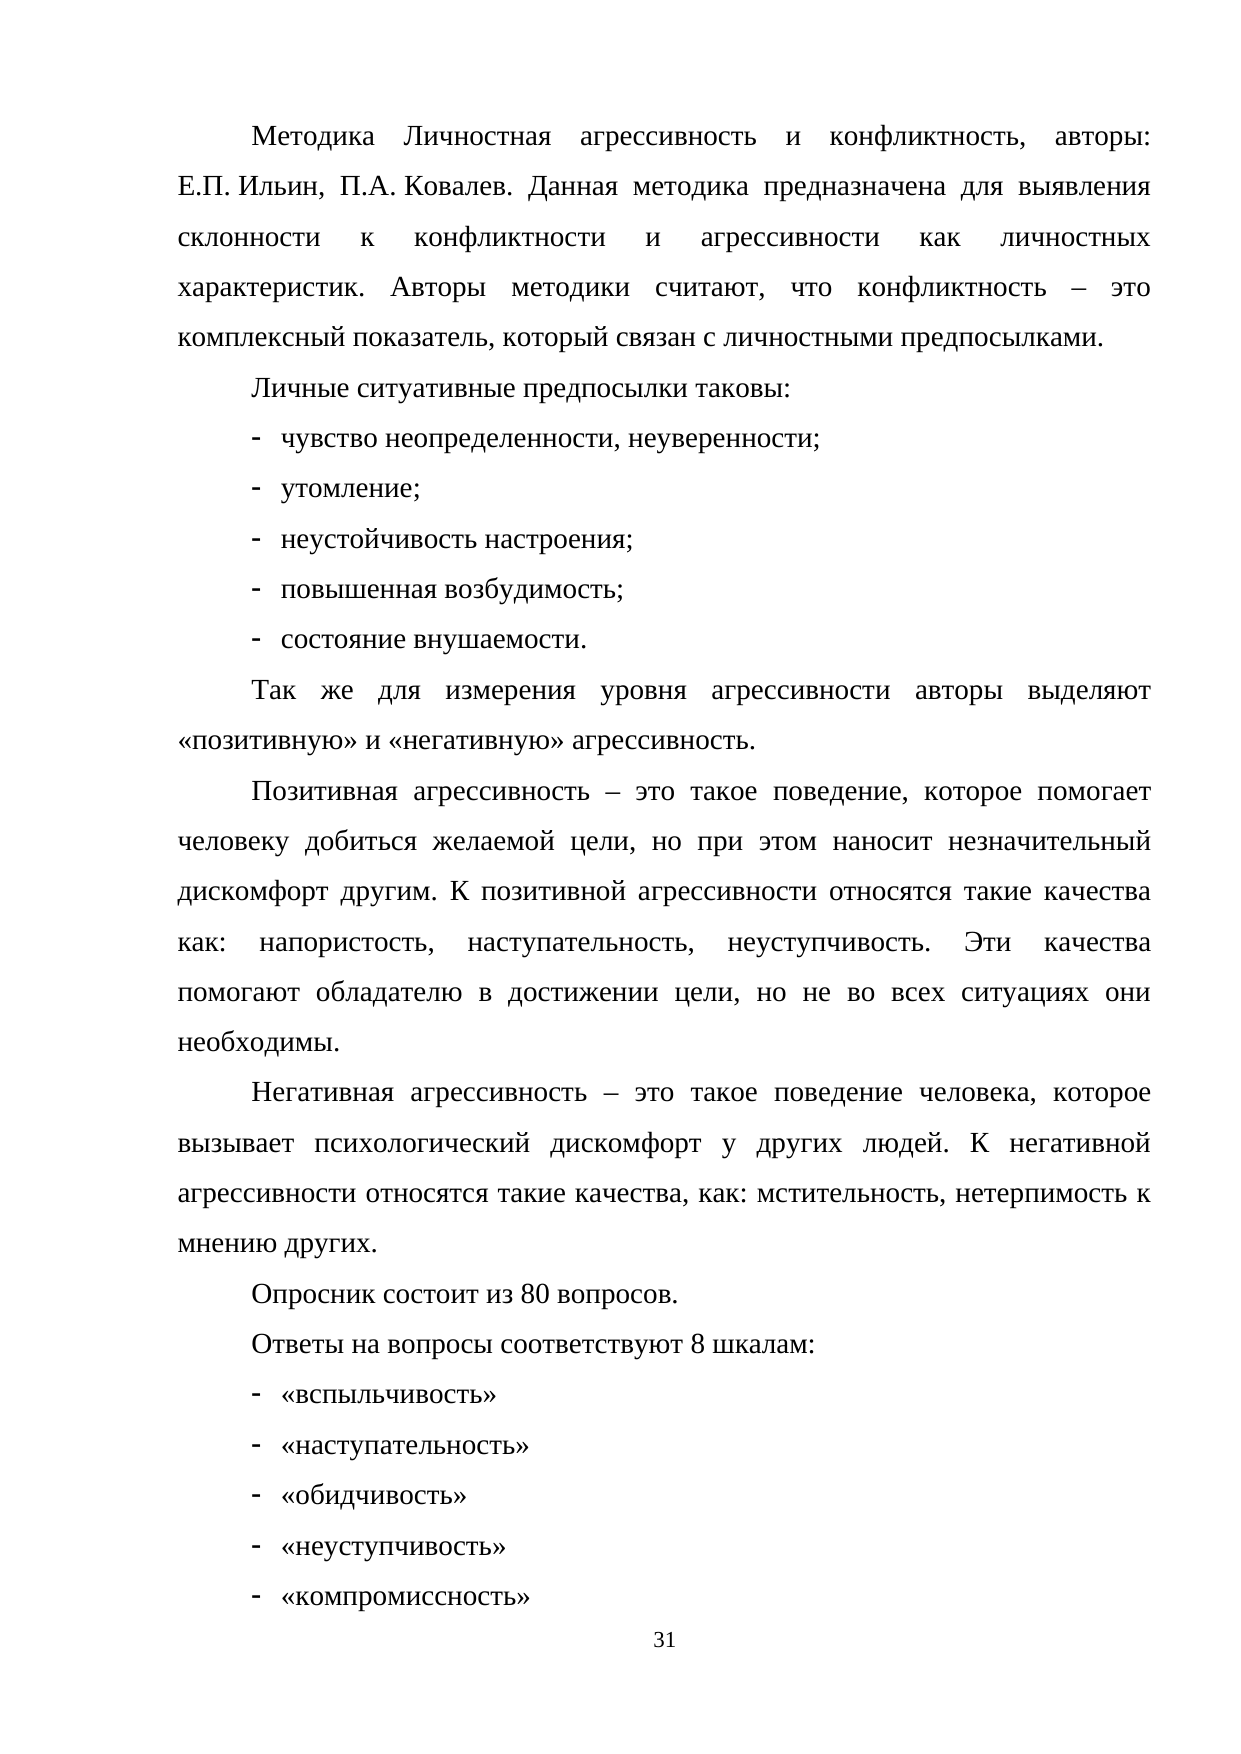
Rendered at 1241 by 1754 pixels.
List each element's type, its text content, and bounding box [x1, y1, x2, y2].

list утомление; [177, 470, 1152, 504]
text Позитивная агрессивность – это такое поведение, которое помогает человеку добиться желаемой цели, но при этом наносит незначительный дискомфорт другим. К позитивной агрессивности относятся такие качества как: напористость, наступательность, неуступчивость. Эти качества помогают обладателю в достижении цели, но не во всех ситуациях они необходимы. [177, 773, 1152, 1058]
text Негативная агрессивность – это такое поведение человека, которое вызывает психологический дискомфорт у других людей. К негативной агрессивности относятся такие качества, как: мстительность, нетерпимость к мнению других. [177, 1074, 1152, 1259]
text Ответы на вопросы соответствуют 8 шкалам: [177, 1326, 1152, 1360]
list повышенная возбудимость; [177, 571, 1152, 605]
text Опросник состоит из 80 вопросов. [177, 1276, 1152, 1309]
list состояние внушаемости. [177, 622, 1152, 655]
list «компромиссность» [177, 1578, 1152, 1612]
list «вспыльчивость» [177, 1376, 1152, 1410]
list «неуступчивость» [177, 1528, 1152, 1561]
text Личные ситуативные предпосылки таковы: [177, 370, 1152, 403]
list чувство неопределенности, неуверенности; [177, 420, 1152, 454]
list неустойчивость настроения; [177, 521, 1152, 554]
text Так же для измерения уровня агрессивности авторы выделяют «позитивную» и «негативную» агрессивность. [177, 672, 1152, 756]
list «обидчивость» [177, 1477, 1152, 1511]
text Методика Личностная агрессивность и конфликтность, авторы: Е.П. Ильин, П.А. Ковалев. Данная методика предназначена для выявления склонности к конфликтности и агрессивности как личностных характеристик. Авторы методики считают, что конфликтность – это комплексный показатель, который связан с личностными предпосылками. [177, 118, 1152, 353]
list «наступательность» [177, 1427, 1152, 1461]
